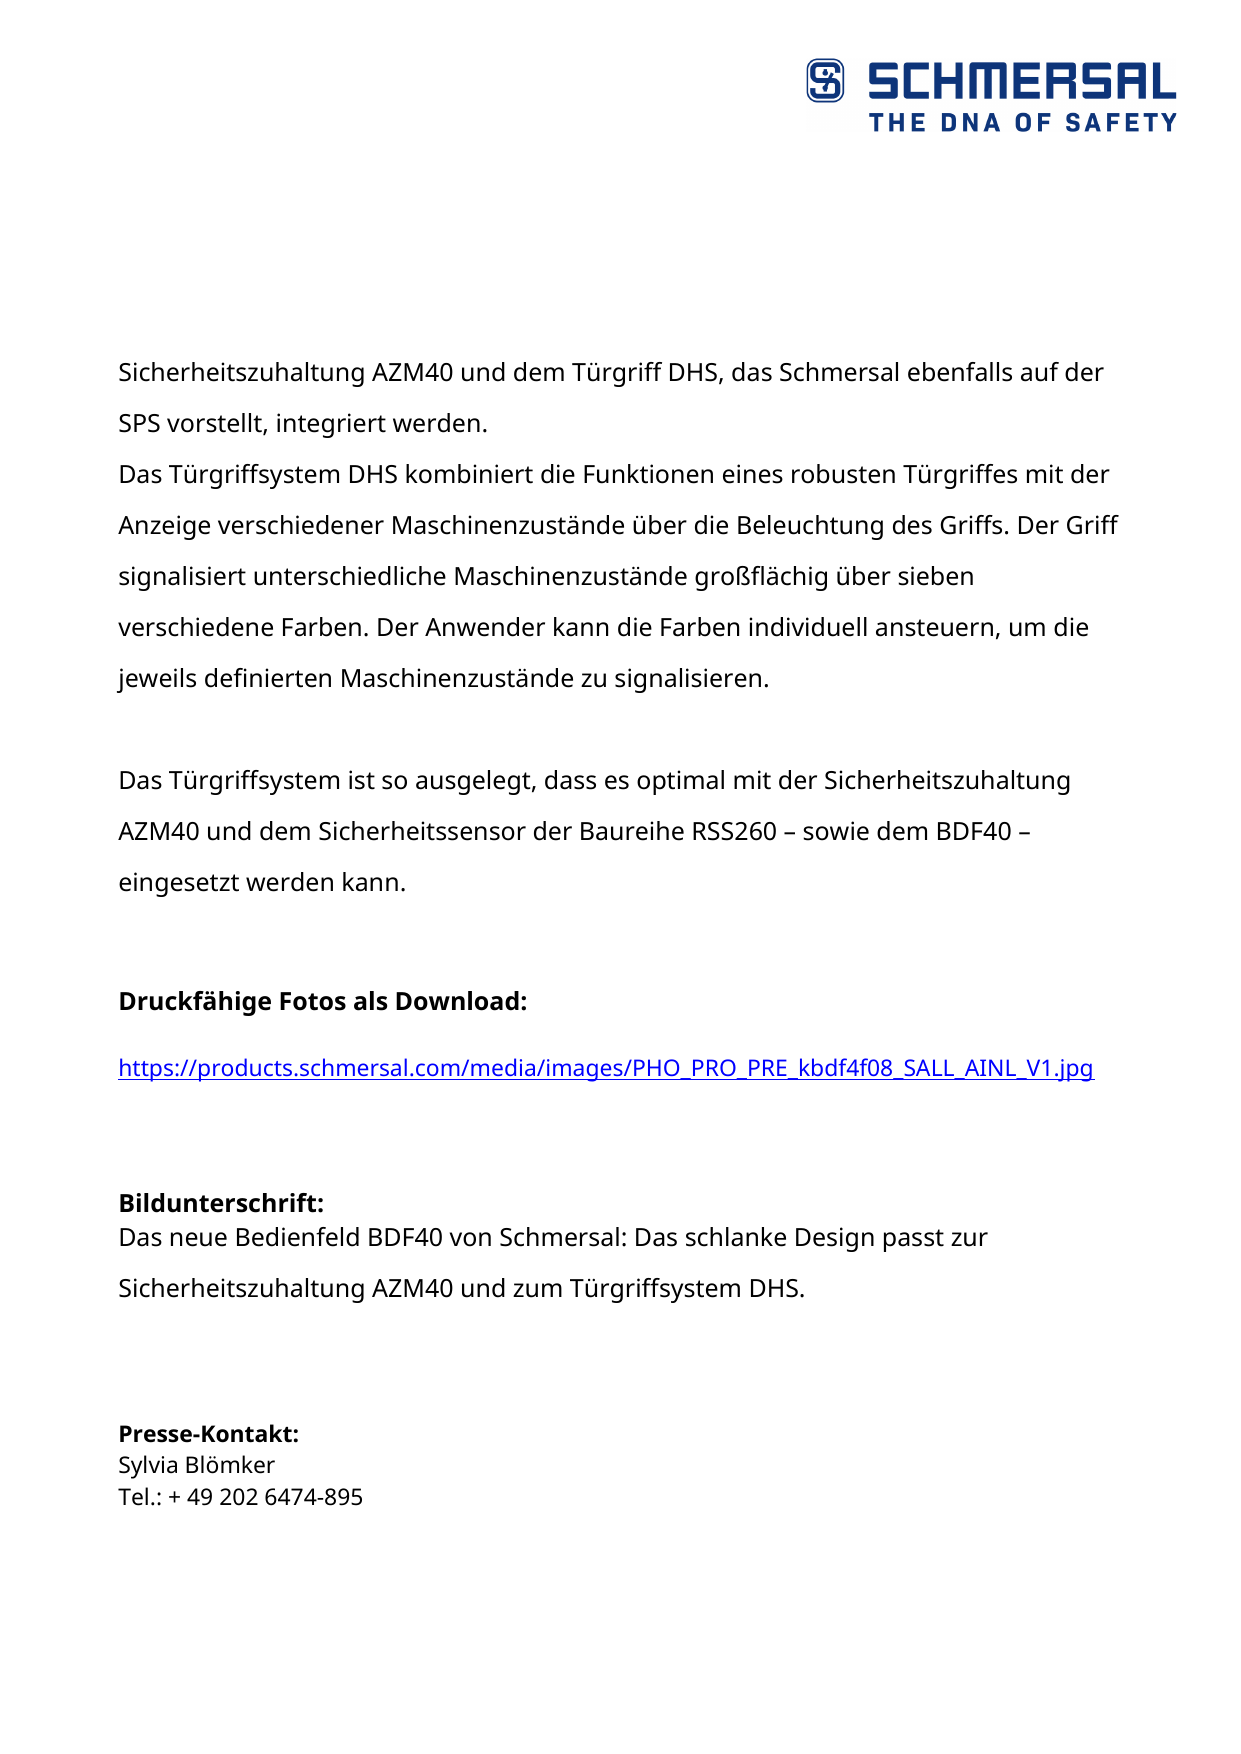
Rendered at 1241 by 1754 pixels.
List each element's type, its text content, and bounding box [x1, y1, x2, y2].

text Das Türgriffsystem ist so ausgelegt, dass es optimal mit der Sicherheitszuhaltung AZM40 und dem Sicherheitssensor der Baureihe RSS260 – sowie dem BDF40 – eingesetzt werden kann. [118, 763, 1122, 899]
picture [806, 58, 1177, 132]
text Das Türgriffsystem DHS kombiniert die Funktionen eines robusten Türgriffes mit der Anzeige verschiedener Maschinenzustände über die Beleuchtung des Griffs. Der Griff signalisiert unterschiedliche Maschinenzustände großflächig über sieben verschiedene Farben. Der Anwender kann die Farben individuell ansteuern, um die jeweils definierten Maschinenzustände zu signalisieren. [118, 456, 1122, 695]
text Druckfähige Fotos als Download: [118, 984, 1122, 1018]
text Bildunterschrift: [118, 1186, 1122, 1219]
text https://products.schmersal.com/media/images/PHO_PRO_PRE_kbdf4f08_SALL_AINL_V1.jpg [118, 1052, 1122, 1083]
text Presse-Kontakt: [118, 1418, 1122, 1449]
text Das neue Bedienfeld BDF40 von Schmersal: Das schlanke Design passt zur Sicherheitszuhaltung AZM40 und zum Türgriffsystem DHS. [118, 1219, 1122, 1305]
text Tel.: + 49 202 6474-895 [118, 1481, 1122, 1512]
text Sylvia Blömker [118, 1449, 1122, 1481]
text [118, 354, 1122, 439]
